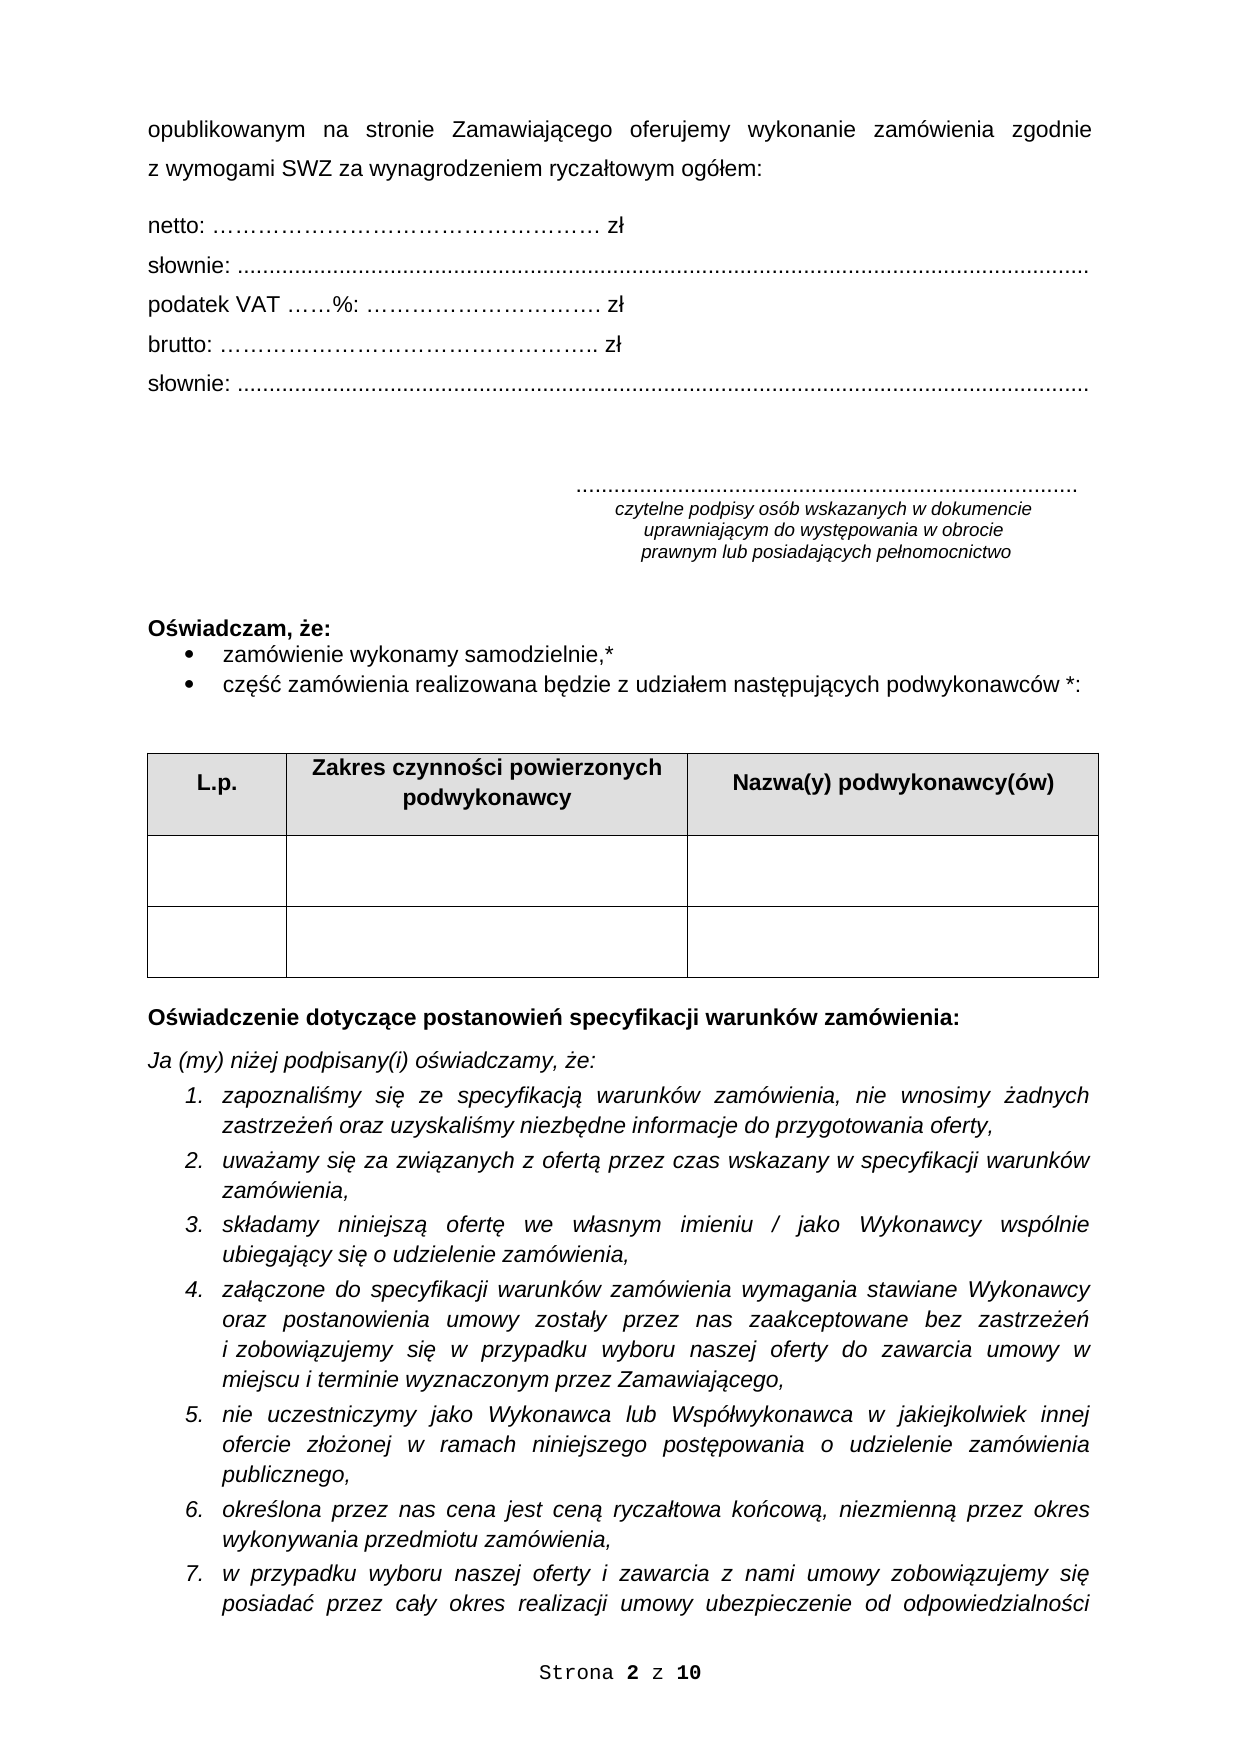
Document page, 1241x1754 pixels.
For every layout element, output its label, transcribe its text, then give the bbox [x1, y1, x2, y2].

list składamy niniejszą ofertę we własnym imieniu / jako Wykonawcy wspólnie ubiegający się o udzielenie zamówienia, [185, 1211, 1092, 1268]
table_header Zakres czynności powierzonych podwykonawcy [287, 754, 687, 835]
table_cell [287, 836, 687, 906]
text słownie: ...................................................................................................................................... [148, 252, 1092, 278]
text ............................................................................... [148, 471, 1092, 497]
table_cell [688, 907, 1098, 977]
text podatek VAT ……%: …………………………. zł [148, 291, 1092, 318]
table_header Nazwa(y) podwykonawcy(ów) [688, 754, 1098, 835]
list zapoznaliśmy się ze specyfikacją warunków zamówienia, nie wnosimy żadnych zastrzeżeń oraz uzyskaliśmy niezbędne informacje do przygotowania oferty, [185, 1082, 1092, 1139]
text uprawniającym do występowania w obrocie [148, 519, 1092, 540]
list zamówienie wykonamy samodzielnie,* [185, 641, 1092, 667]
table_cell [287, 907, 687, 977]
text Ja (my) niżej podpisany(i) oświadczamy, że: [148, 1047, 1092, 1074]
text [148, 116, 1092, 181]
list nie uczestniczymy jako Wykonawca lub Współwykonawca w jakiejkolwiek innej ofercie złożonej w ramach niniejszego postępowania o udzielenie zamówienia publicznego, [185, 1401, 1092, 1488]
text prawnym lub posiadających pełnomocnictwo [148, 540, 1092, 562]
list uważamy się za związanych z ofertą przez czas wskazany w specyfikacji warunków zamówienia, [185, 1147, 1092, 1203]
table_cell [148, 907, 286, 977]
list określona przez nas cena jest ceną ryczałtowa końcową, niezmienną przez okres wykonywania przedmiotu zamówienia, [185, 1496, 1092, 1552]
list część zamówienia realizowana będzie z udziałem następujących podwykonawców *: [185, 671, 1092, 698]
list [185, 1560, 1092, 1617]
text słownie: ...................................................................................................................................... [148, 370, 1092, 397]
text brutto: ………………………………………….. zł [148, 331, 1092, 357]
list załączone do specyfikacji warunków zamówienia wymagania stawiane Wykonawcy oraz postanowienia umowy zostały przez nas zaakceptowane bez zastrzeżeń i zobowiązujemy się w przypadku wyboru naszej oferty do zawarcia umowy w miejscu i terminie wyznaczonym przez Zamawiającego, [185, 1276, 1092, 1393]
text Oświadczam, że: [148, 615, 1092, 641]
text netto: …………………………………………… zł [148, 212, 1092, 239]
table_header L.p. [148, 754, 286, 835]
table_cell [688, 836, 1098, 906]
text czytelne podpisy osób wskazanych w dokumencie [148, 497, 1092, 519]
table_cell [148, 836, 286, 906]
text Oświadczenie dotyczące postanowień specyfikacji warunków zamówienia: [148, 1004, 1092, 1031]
